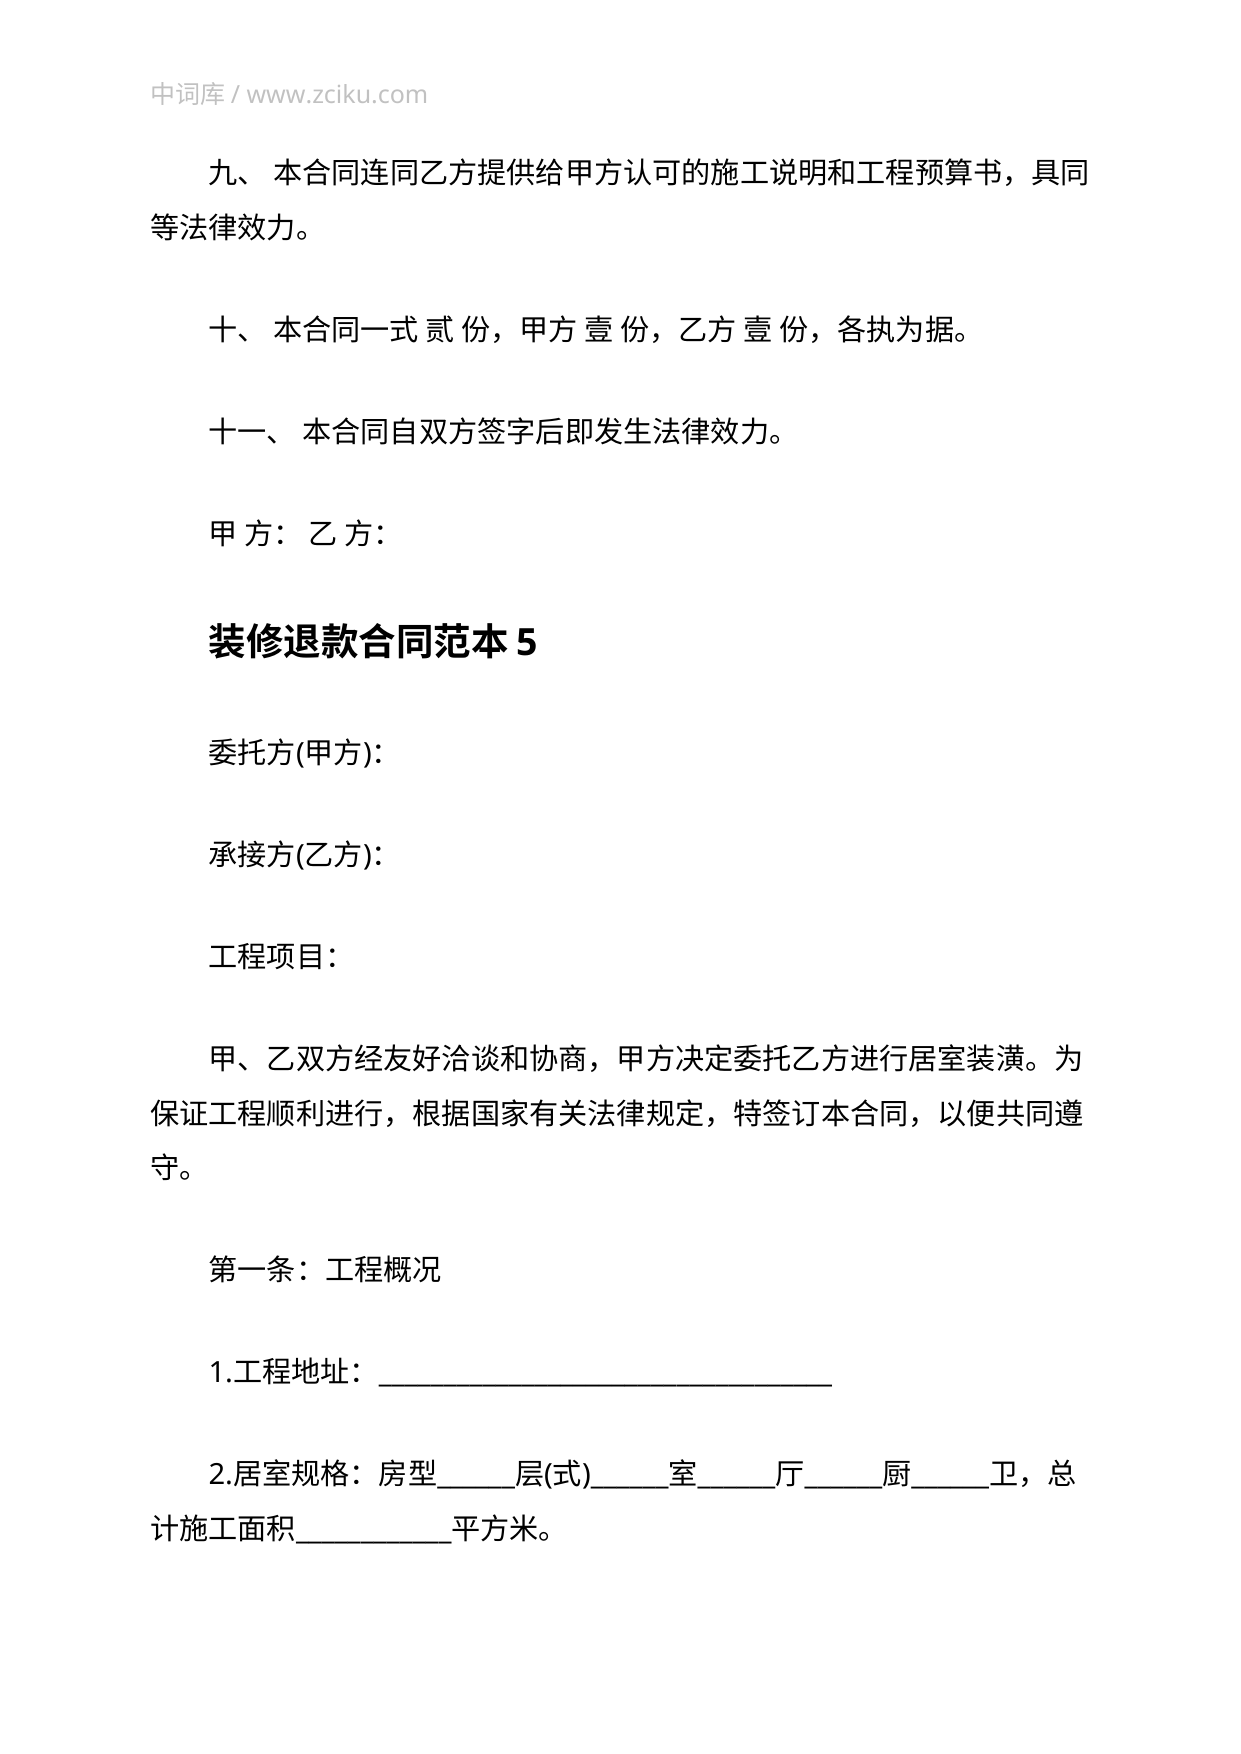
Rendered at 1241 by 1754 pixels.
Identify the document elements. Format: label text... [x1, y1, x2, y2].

text 九、 本合同连同乙方提供给甲方认可的施工说明和工程预算书，具同等法律效力。 [150, 150, 1090, 247]
text 装修退款合同范本5 [150, 612, 1090, 666]
text 承接方(乙方)： [150, 832, 1090, 874]
text 工程项目： [150, 933, 1090, 976]
text 1.工程地址：___________________________________ [150, 1349, 1090, 1391]
text 第一条：工程概况 [150, 1247, 1090, 1289]
text 十一、 本合同自双方签字后即发生法律效力。 [150, 408, 1090, 451]
text 委托方(甲方)： [150, 729, 1090, 772]
text 十、 本合同一式 贰 份，甲方 壹 份，乙方 壹 份，各执为据。 [150, 307, 1090, 349]
text 2.居室规格：房型______层(式)______室______厅______厨______卫，总计施工面积____________平方米。 [150, 1451, 1090, 1548]
text 甲、乙双方经友好洽谈和协商，甲方决定委托乙方进行居室装潢。为保证工程顺利进行，根据国家有关法律规定，特签订本合同，以便共同遵守。 [150, 1035, 1090, 1187]
text 甲 方： 乙 方： [150, 510, 1090, 552]
